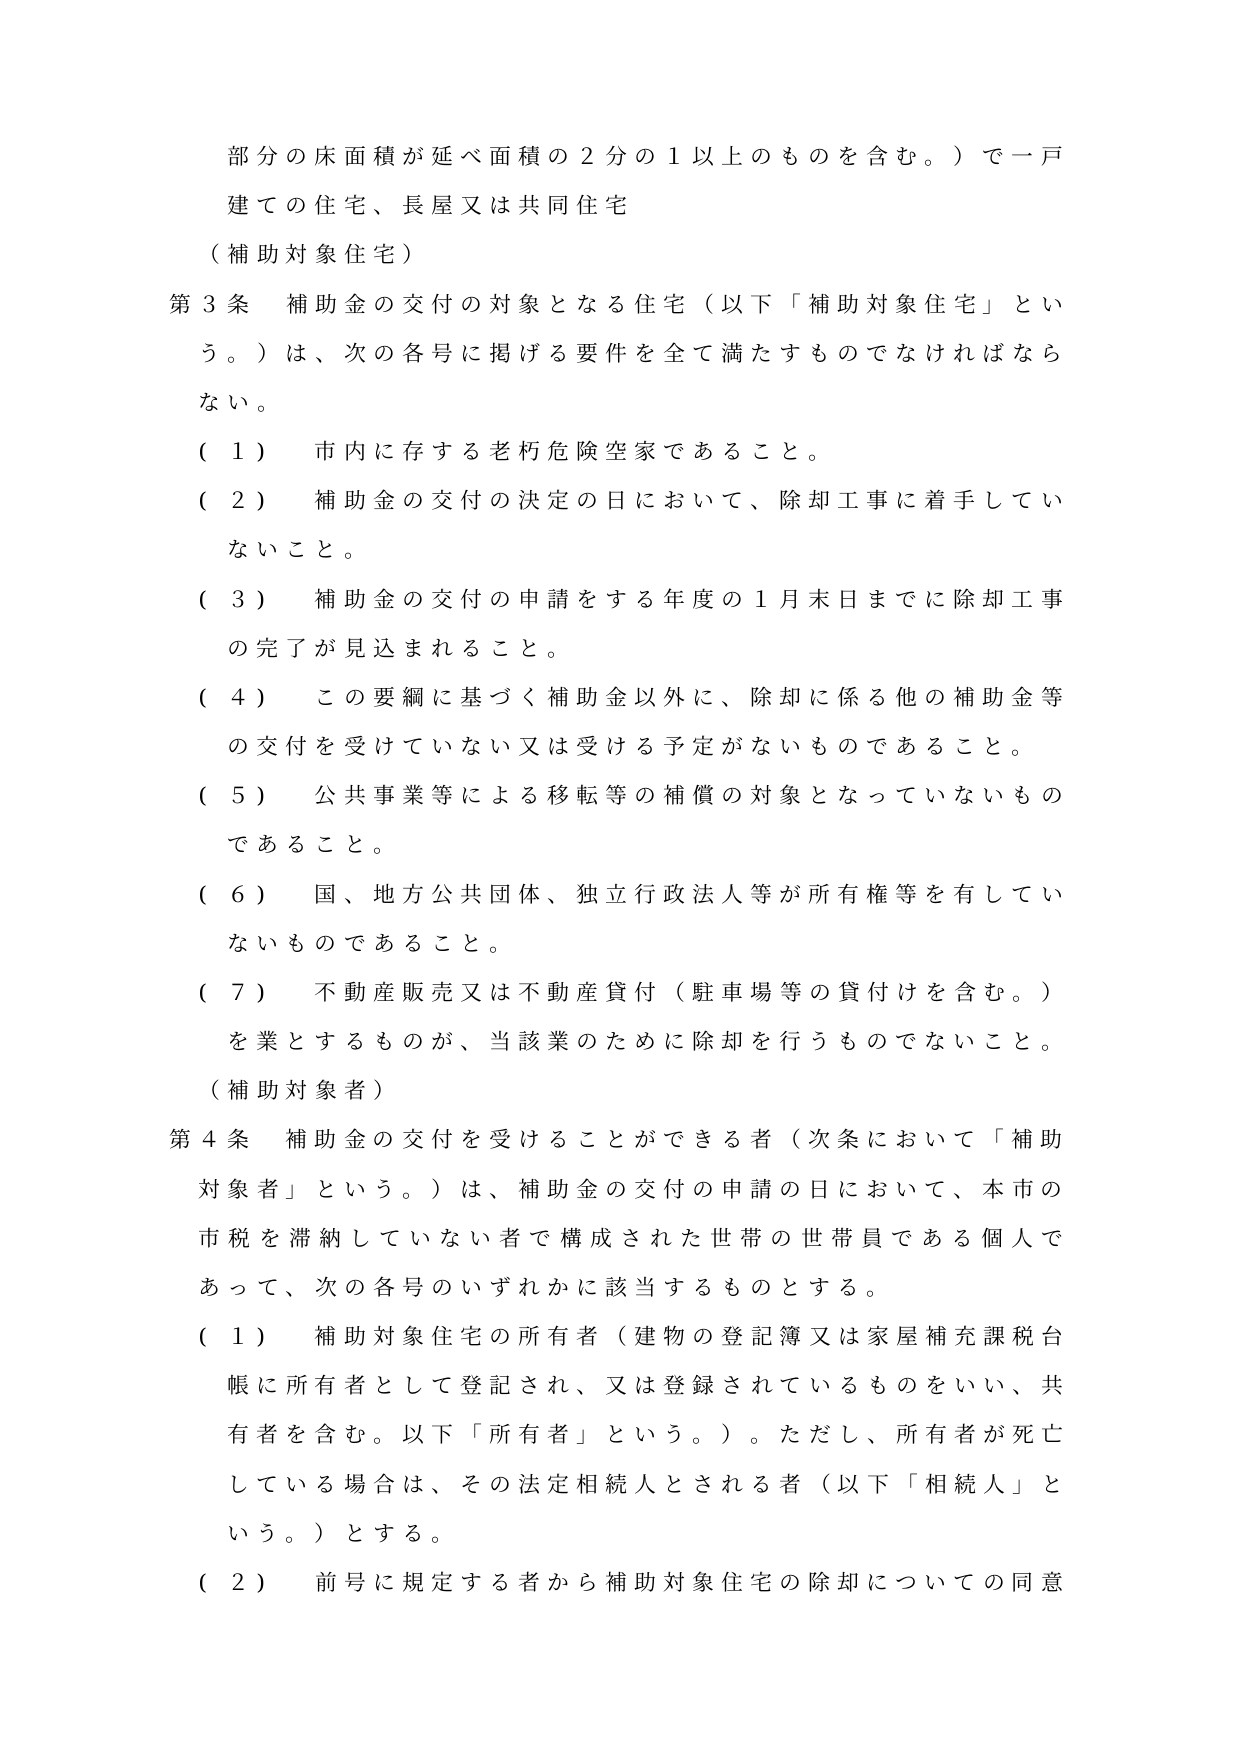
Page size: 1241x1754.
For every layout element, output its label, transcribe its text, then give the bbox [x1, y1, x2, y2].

text (７) 不動産販売又は不動産貸付（駐車場等の貸付けを含む。）を業とするものが、当該業のために除却を行うものでないこと。 [196, 966, 1071, 1065]
text （補助対象住宅） [169, 229, 1071, 278]
text (４) この要綱に基づく補助金以外に、除却に係る他の補助金等の交付を受けていない又は受ける予定がないものであること。 [196, 671, 1071, 770]
text 第４条 補助金の交付を受けることができる者（次条において「補助対象者」という。）は、補助金の交付の申請の日において、本市の市税を滞納していない者で構成された世帯の世帯員である個人であって、次の各号のいずれかに該当するものとする。 [169, 1114, 1071, 1311]
text （補助対象者） [169, 1065, 1071, 1114]
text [196, 131, 1071, 229]
text (３) 補助金の交付の申請をする年度の１月末日までに除却工事の完了が見込まれること。 [196, 573, 1071, 671]
text 第３条 補助金の交付の対象となる住宅（以下「補助対象住宅」という。）は、次の各号に掲げる要件を全て満たすものでなければならない。 [169, 278, 1071, 426]
text (６) 国、地方公共団体、独立行政法人等が所有権等を有していないものであること。 [196, 868, 1071, 966]
text (１) 市内に存する老朽危険空家であること。 [196, 426, 1071, 475]
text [196, 1556, 1071, 1606]
text (５) 公共事業等による移転等の補償の対象となっていないものであること。 [196, 770, 1071, 868]
text (２) 補助金の交付の決定の日において、除却工事に着手していないこと。 [196, 475, 1071, 573]
text (１) 補助対象住宅の所有者（建物の登記簿又は家屋補充課税台帳に所有者として登記され、又は登録されているものをいい、共有者を含む。以下「所有者」という。）。ただし、所有者が死亡している場合は、その法定相続人とされる者（以下「相続人」という。）とする。 [196, 1311, 1071, 1556]
